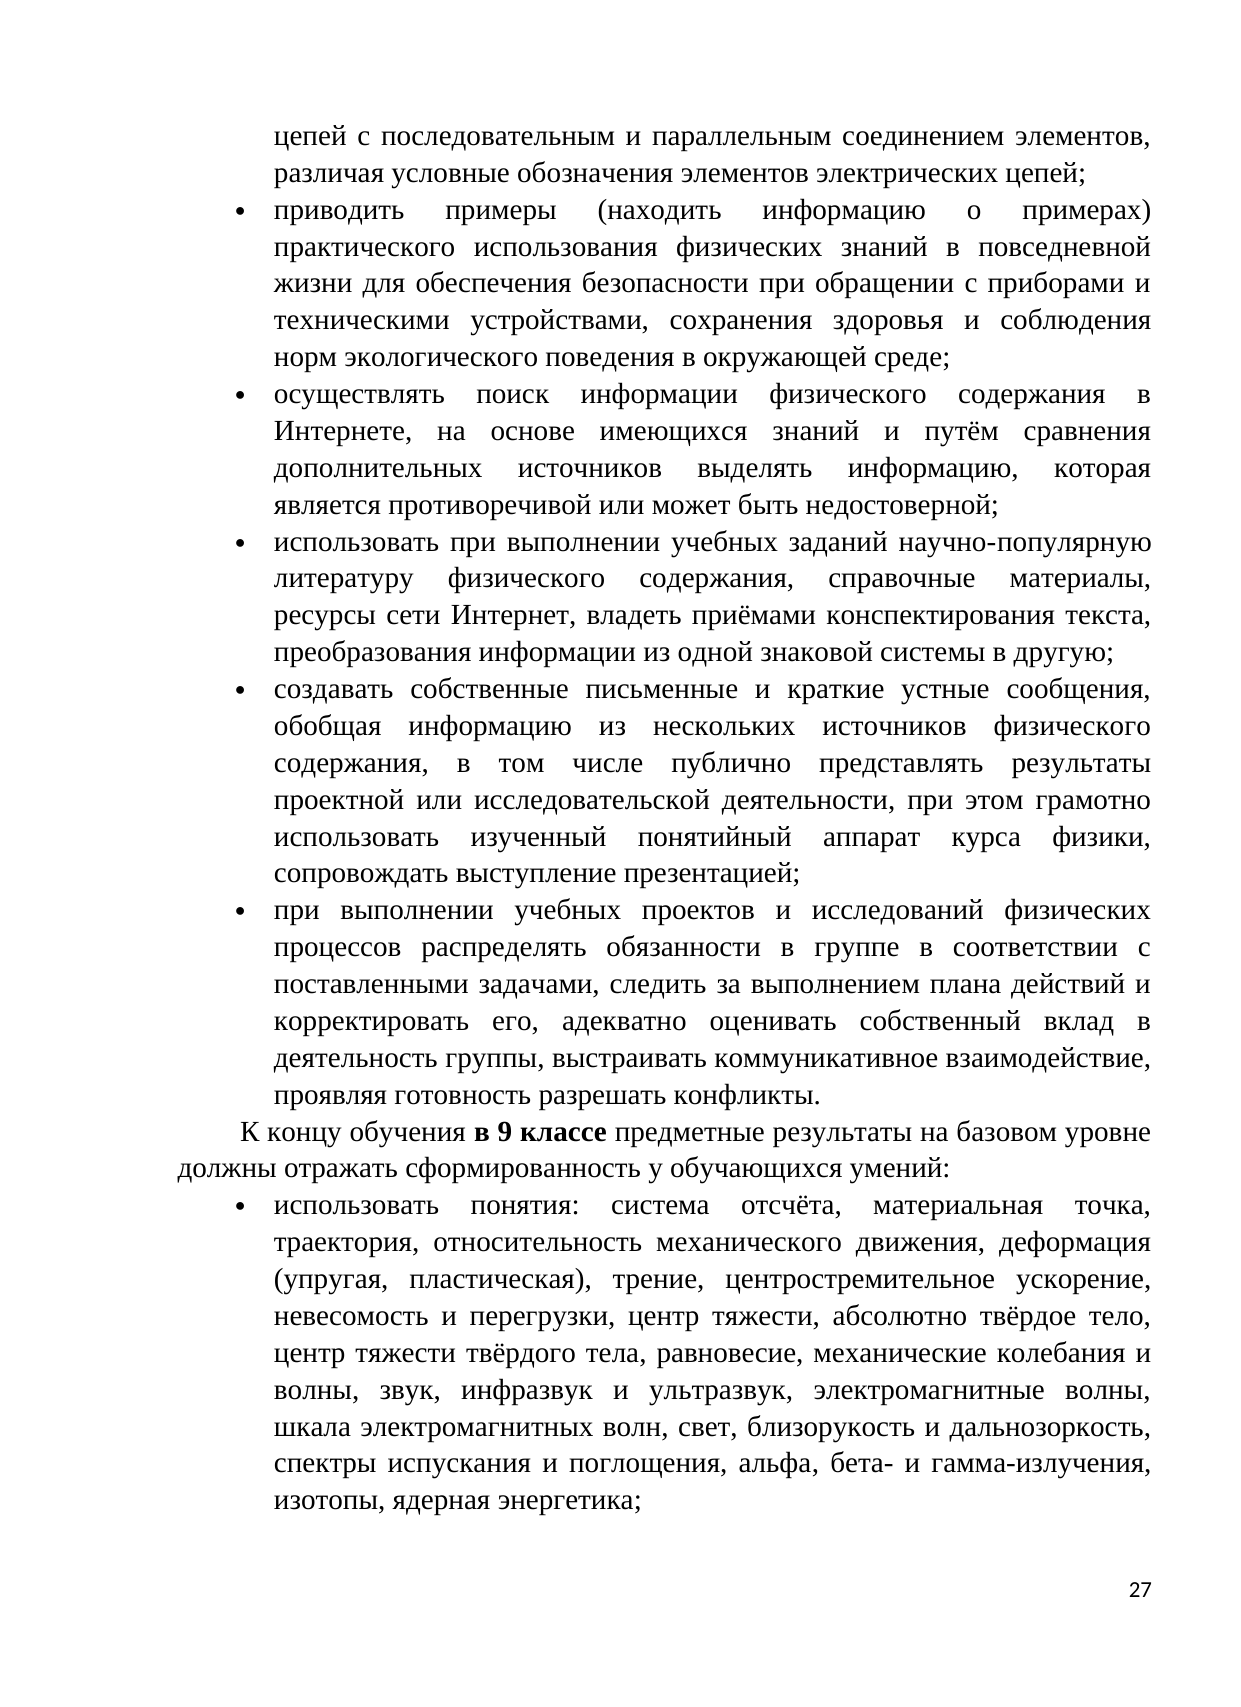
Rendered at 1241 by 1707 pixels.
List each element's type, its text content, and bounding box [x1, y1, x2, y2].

list осуществлять поиск информации физического содержания в Интернете, на основе имеющихся знаний и путём сравнения дополнительных источников выделять информацию, которая является противоречивой или может быть недостоверной; [236, 376, 1152, 520]
list создавать собственные письменные и краткие устные сообщения, обобщая информацию из нескольких источников физического содержания, в том числе публично представлять результаты проектной или исследовательской деятельности, при этом грамотно использовать изученный понятийный аппарат курса физики, сопровождать выступление презентацией; [236, 671, 1152, 889]
text К концу обучения в 9 классе предметные результаты на базовом уровне должны отражать сформированность у обучающихся умений: [177, 1114, 1152, 1184]
list при выполнении учебных проектов и исследований физических процессов распределять обязанности в группе в соответствии с поставленными задачами, следить за выполнением плана действий и корректировать его, адекватно оценивать собственный вклад в деятельность группы, выстраивать коммуникативное взаимодействие, проявляя готовность разрешать конфликты. [236, 892, 1152, 1110]
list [236, 118, 1152, 188]
list использовать при выполнении учебных заданий научно-­популярную литературу физического содержания, справочные материалы, ресурсы сети Интернет, владеть приёмами конспектирования текста, преобразования информации из одной знаковой системы в другую; [236, 524, 1152, 668]
list использовать понятия: система отсчёта, материальная точка, траектория, относительность механического движения, деформация (упругая, пластическая), трение, центростремительное ускорение, невесомость и перегрузки, центр тяжести, абсолютно твёрдое тело, центр тяжести твёрдого тела, равновесие, механические колебания и волны, звук, инфразвук и ультразвук, электромагнитные волны, шкала электромагнитных волн, свет, близорукость и дальнозоркость, спектры испускания и поглощения, альфа­, бета- и гамма-излучения, изотопы, ядерная энергетика; [236, 1187, 1152, 1516]
list приводить примеры (находить информацию о примерах) практического использования физических знаний в повседневной жизни для обеспечения безопасности при обращении с приборами и техническими устройствами, сохранения здоровья и соблюдения норм экологического поведения в окружающей среде; [236, 192, 1152, 373]
